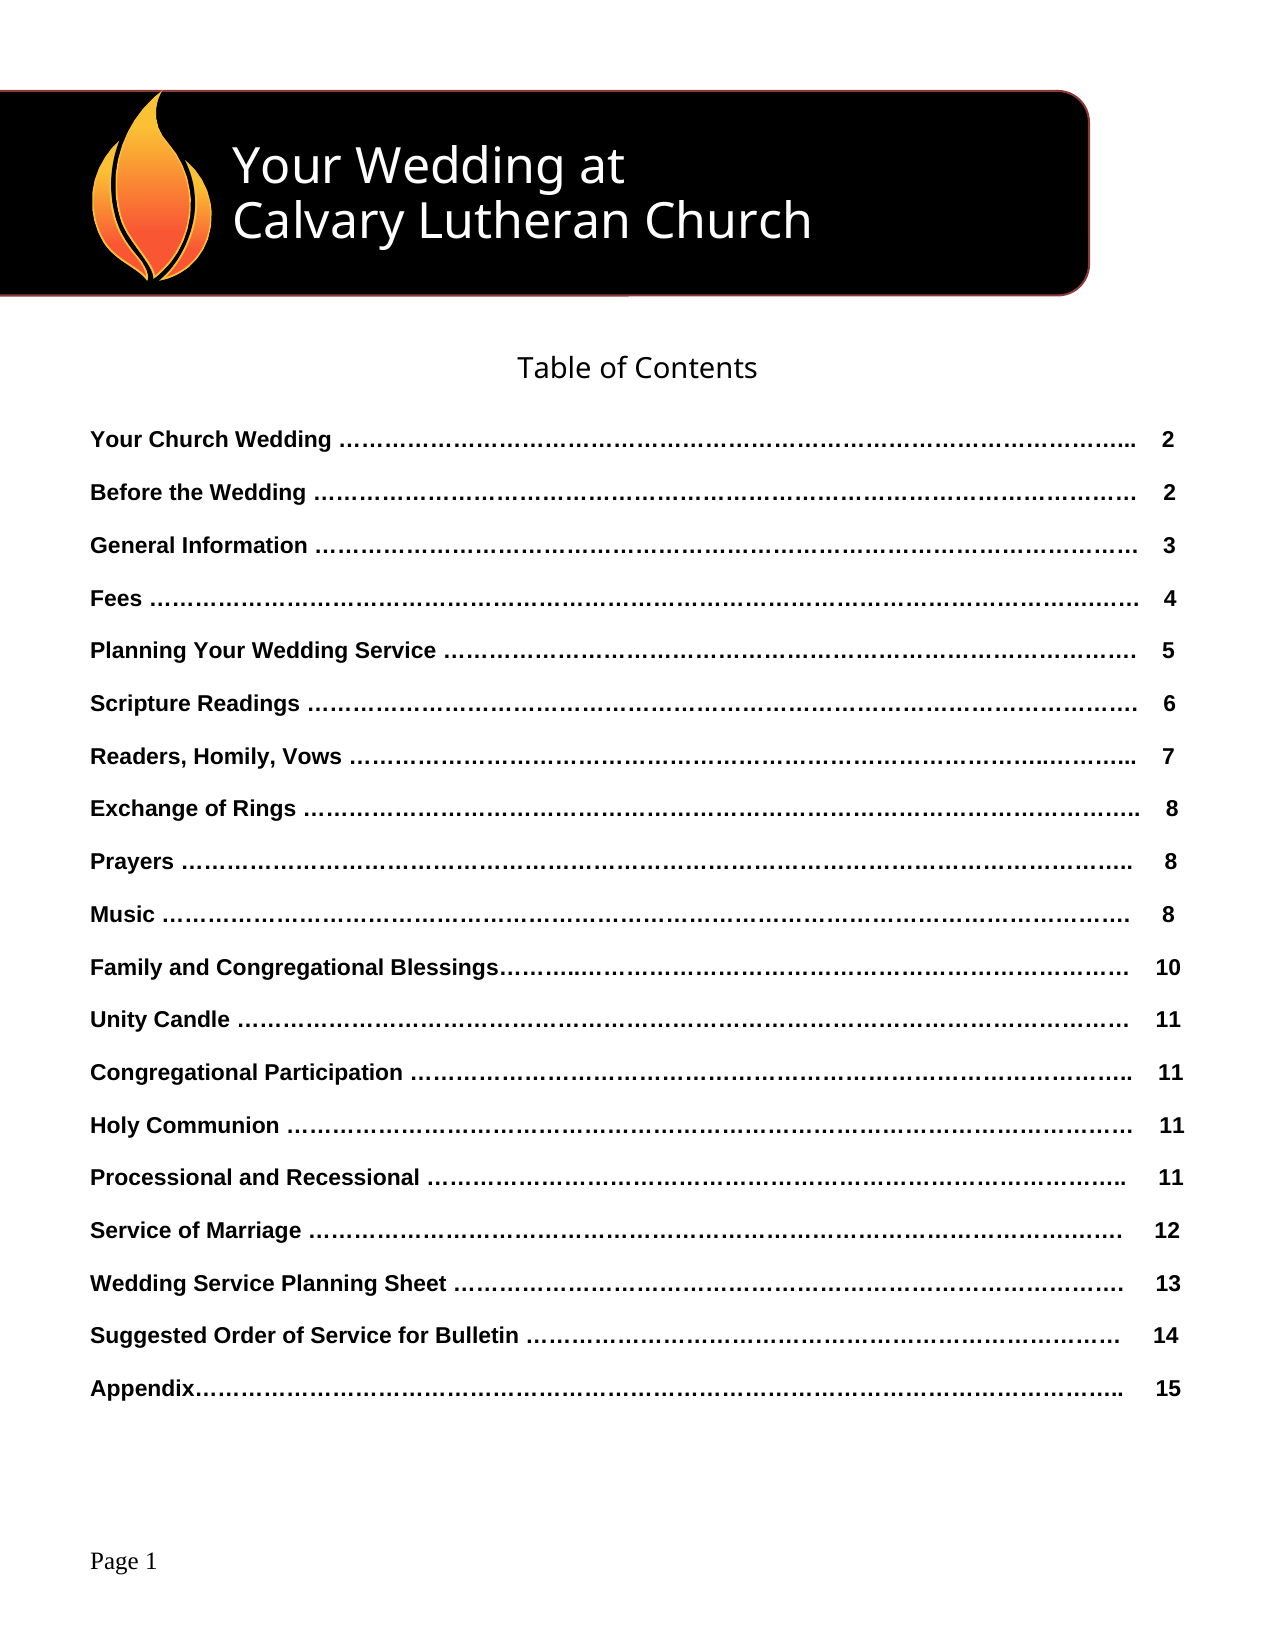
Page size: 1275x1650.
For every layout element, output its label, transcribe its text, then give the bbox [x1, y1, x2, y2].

title Appendix………………………………………………………………………………………………………….. 15 [90, 1375, 1185, 1401]
title Fees …………………………………………………………………………………………………………….…… 4 [90, 584, 1185, 611]
title Family and Congregational Blessings………..……………………………………………………………… 10 [90, 953, 1185, 980]
title Unity Candle ……………………………………………………………………………………………………… 11 [90, 1006, 1185, 1032]
title Prayers …………………………………………………………………………………………………………….. 8 [90, 848, 1185, 874]
title Before the Wedding ……………………………………………………………………………………………… 2 [90, 479, 1185, 505]
title Exchange of Rings ……………………………………………………………………………………………….. 8 [90, 795, 1185, 822]
title Wedding Service Planning Sheet ……………………………………………………………………………. 13 [90, 1270, 1185, 1296]
title Readers, Homily, Vows ………………………………………………………………………………..………... 7 [90, 743, 1185, 769]
title Service of Marriage ……………………………………………………………………………………….……. 12 [90, 1217, 1185, 1243]
picture [91, 90, 212, 281]
title Planning Your Wedding Service ………………………………………………………………………………. 5 [90, 637, 1185, 663]
title Congregational Participation ………………………………………………………………………………….. 11 [90, 1059, 1185, 1085]
title Music ………………………………………………………………………………………………………………. 8 [90, 901, 1185, 927]
title Table of Contents [90, 347, 1185, 387]
title Suggested Order of Service for Bulletin …………………………………………………………………… 14 [90, 1322, 1185, 1349]
title Scripture Readings ………………………………………………………………………………………………. 6 [90, 690, 1185, 716]
title Your Church Wedding …………………………………………………………………………………………... 2 [90, 426, 1185, 453]
title Processional and Recessional ……………………………………………………………………………….. 11 [90, 1164, 1185, 1191]
title General Information ……………………………………………………………………………………………… 3 [90, 532, 1185, 558]
title Holy Communion ………………………………………………………………………………………………… 11 [90, 1112, 1185, 1138]
